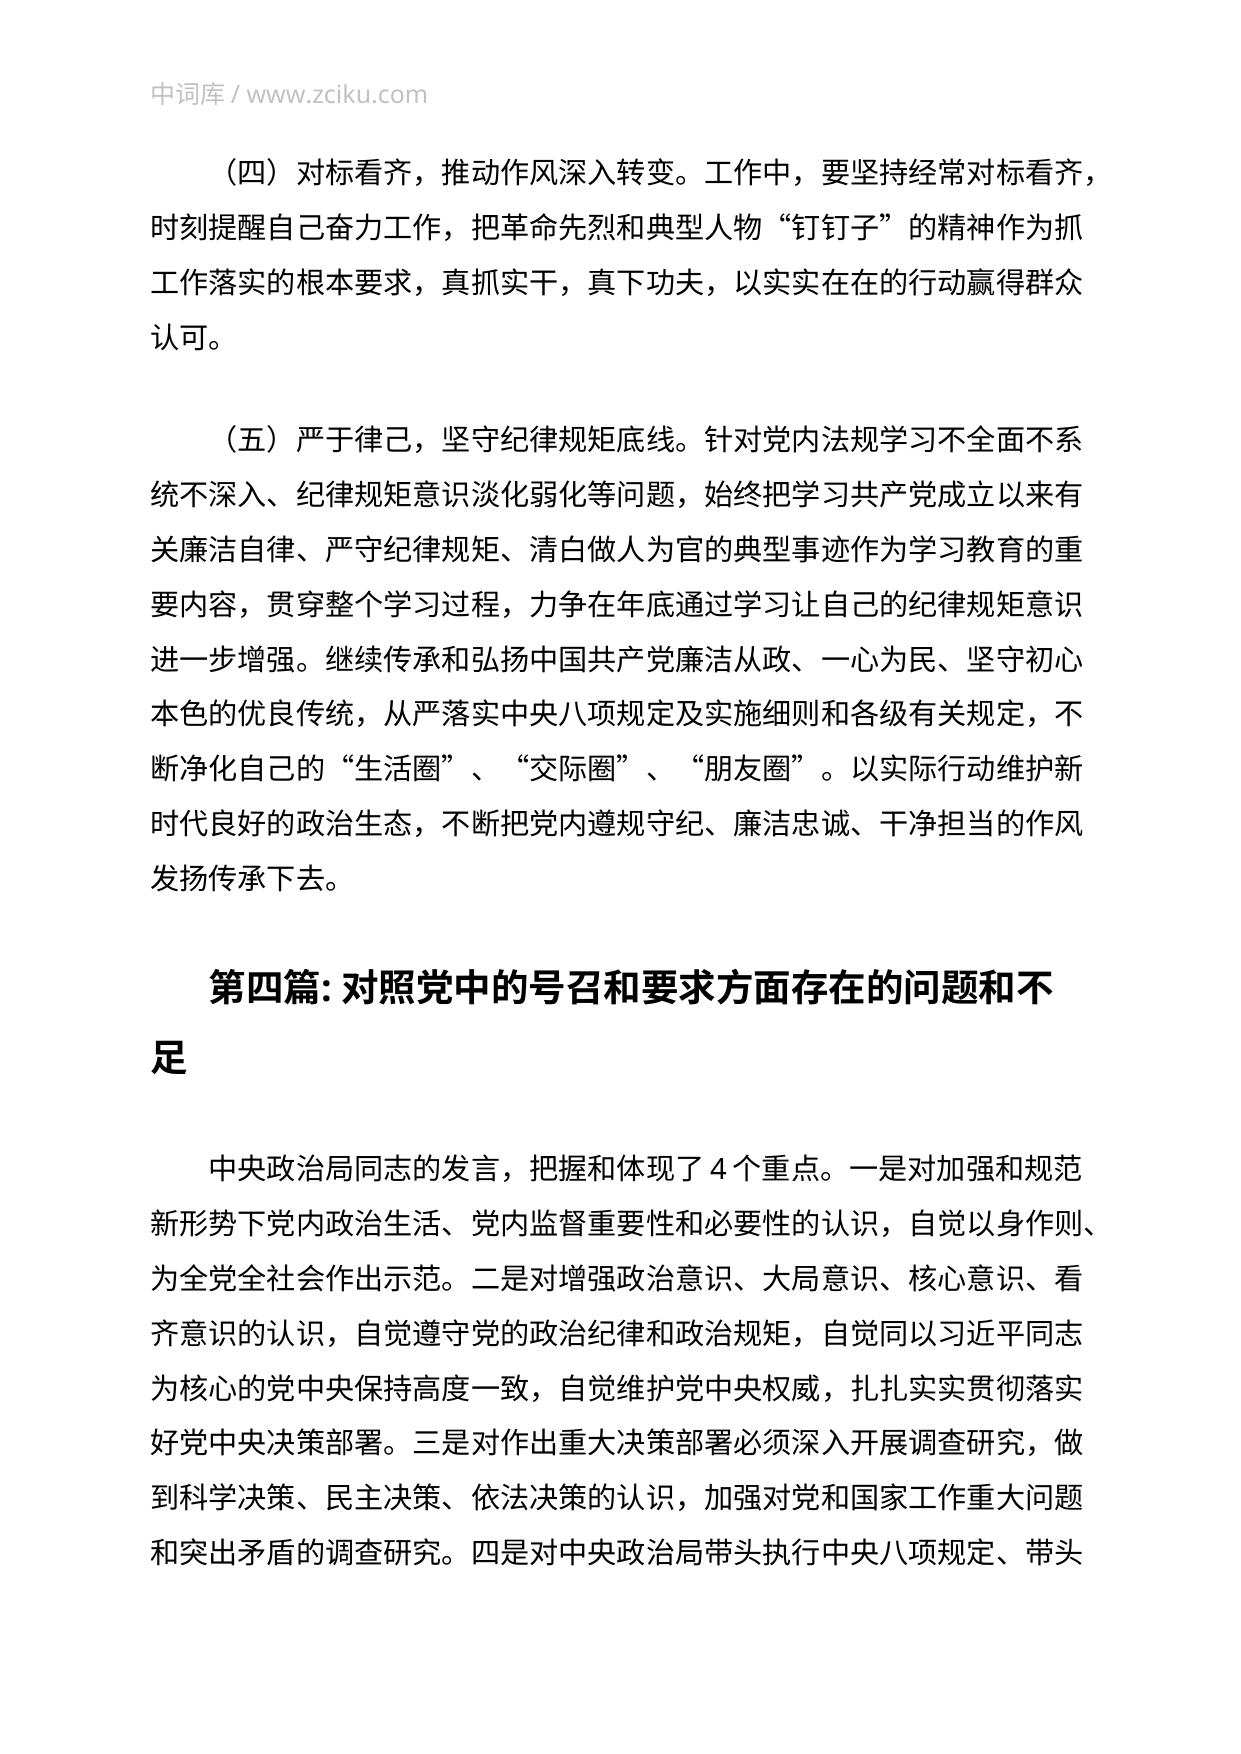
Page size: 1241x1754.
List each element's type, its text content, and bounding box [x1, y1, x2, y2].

text 第四篇: 对照党中的号召和要求方面存在的问题和不足 [150, 957, 1090, 1082]
text （五）严于律己，坚守纪律规矩底线。针对党内法规学习不全面不系统不深入、纪律规矩意识淡化弱化等问题，始终把学习共产党成立以来有关廉洁自律、严守纪律规矩、清白做人为官的典型事迹作为学习教育的重要内容，贯穿整个学习过程，力争在年底通过学习让自己的纪律规矩意识进一步增强。继续传承和弘扬中国共产党廉洁从政、一心为民、坚守初心本色的优良传统，从严落实中央八项规定及实施细则和各级有关规定，不断净化自己的“生活圈”、“交际圈”、“朋友圈”。以实际行动维护新时代良好的政治生态，不断把党内遵规守纪、廉洁忠诚、干净担当的作风发扬传承下去。 [150, 416, 1090, 898]
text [150, 1146, 1090, 1572]
text （四）对标看齐，推动作风深入转变。工作中，要坚持经常对标看齐，时刻提醒自己奋力工作，把革命先烈和典型人物“钉钉子”的精神作为抓工作落实的根本要求，真抓实干，真下功夫，以实实在在的行动赢得群众认可。 [150, 150, 1090, 357]
